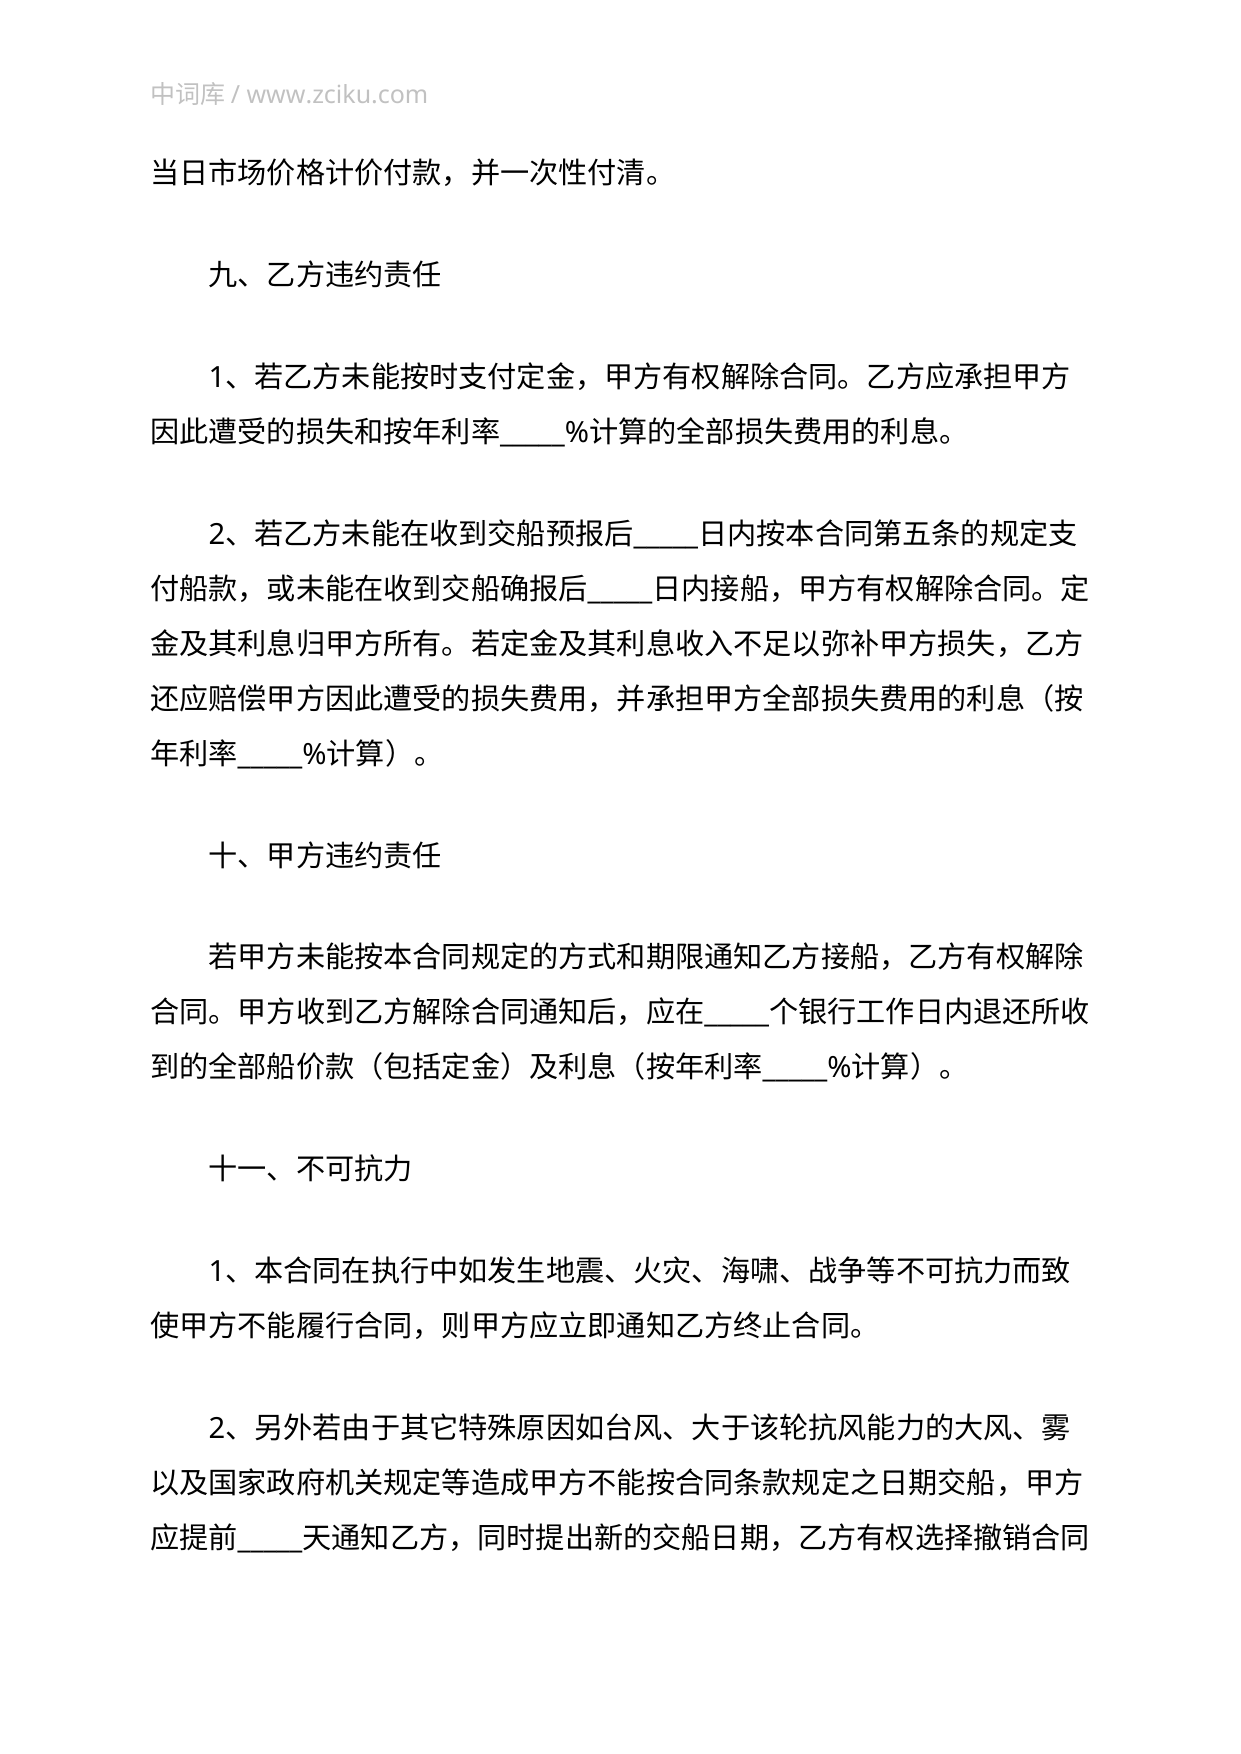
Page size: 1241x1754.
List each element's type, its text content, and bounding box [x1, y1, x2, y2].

text 若甲方未能按本合同规定的方式和期限通知乙方接船，乙方有权解除合同。甲方收到乙方解除合同通知后，应在_____个银行工作日内退还所收到的全部船价款（包括定金）及利息（按年利率_____%计算）。 [150, 934, 1090, 1086]
text 十一、不可抗力 [150, 1146, 1090, 1188]
text 1、若乙方未能按时支付定金，甲方有权解除合同。乙方应承担甲方因此遭受的损失和按年利率_____%计算的全部损失费用的利息。 [150, 353, 1090, 451]
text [150, 150, 1090, 192]
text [150, 1404, 1090, 1557]
text 十、甲方违约责任 [150, 832, 1090, 874]
text 九、乙方违约责任 [150, 252, 1090, 294]
text 1、本合同在执行中如发生地震、火灾、海啸、战争等不可抗力而致使甲方不能履行合同，则甲方应立即通知乙方终止合同。 [150, 1248, 1090, 1345]
text 2、若乙方未能在收到交船预报后_____日内按本合同第五条的规定支付船款，或未能在收到交船确报后_____日内接船，甲方有权解除合同。定金及其利息归甲方所有。若定金及其利息收入不足以弥补甲方损失，乙方还应赔偿甲方因此遭受的损失费用，并承担甲方全部损失费用的利息（按年利率_____%计算）。 [150, 511, 1090, 773]
